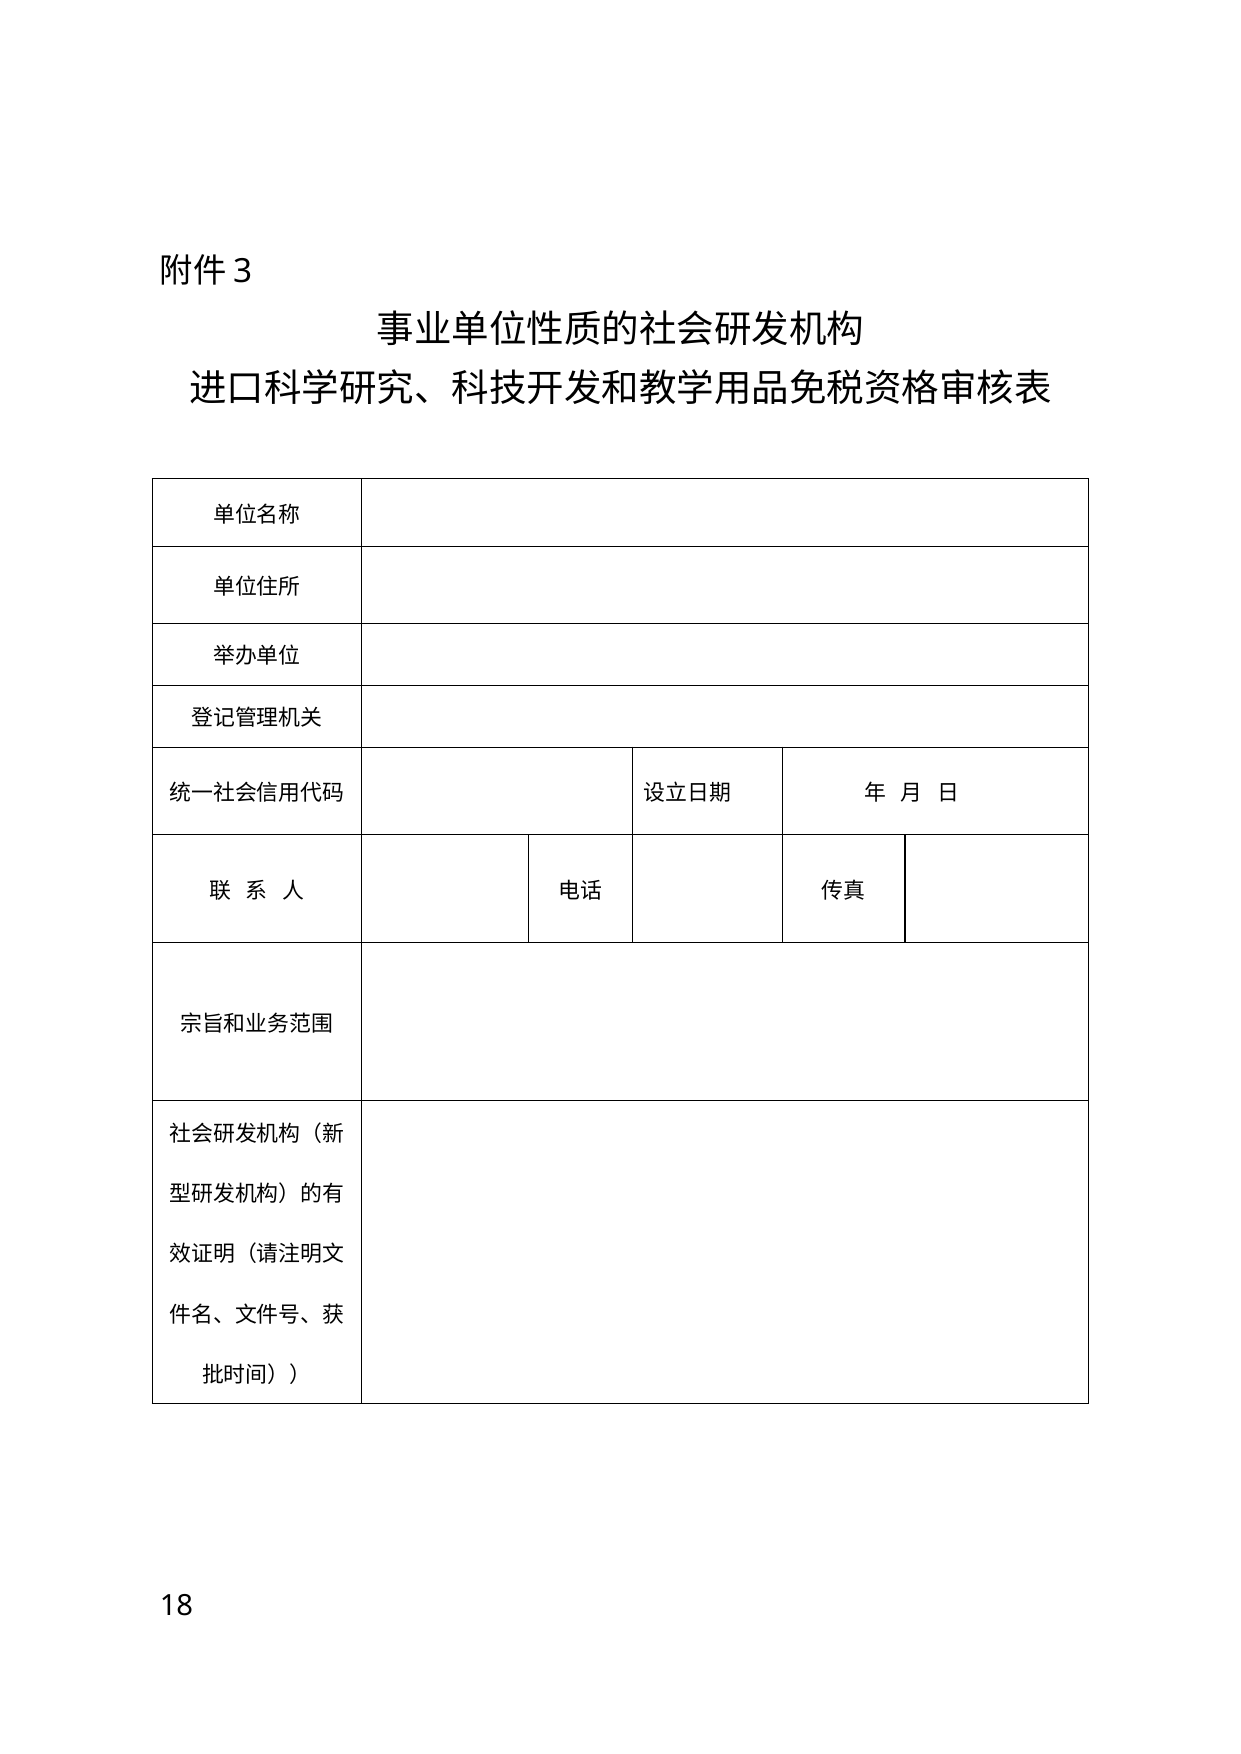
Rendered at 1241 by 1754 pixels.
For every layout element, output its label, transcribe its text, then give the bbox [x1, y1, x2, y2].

table_cell [906, 835, 1088, 942]
table_cell [362, 624, 1088, 684]
text 附件3 [159, 238, 1081, 298]
table_cell 社会研发机构（新型研发机构）的有效证明（请注明文件名、文件号、获批时间）） [153, 1101, 361, 1403]
table_cell [362, 686, 1088, 747]
table_cell [362, 1101, 1088, 1403]
table_cell 统一社会信用代码 [153, 748, 361, 834]
table_cell 年 月 日 [783, 748, 1088, 834]
table_cell [362, 835, 528, 942]
table_cell 宗旨和业务范围 [153, 943, 361, 1100]
table_cell [633, 835, 782, 942]
table_cell 电话 [529, 835, 632, 942]
text 进口科学研究、科技开发和教学用品免税资格审核表 [159, 358, 1081, 412]
table_header [362, 479, 1088, 546]
table_cell [362, 547, 1088, 622]
table_cell 登记管理机关 [153, 686, 361, 747]
table_cell 传真 [783, 835, 904, 942]
table_cell [362, 748, 632, 834]
table_header 单位名称 [153, 479, 361, 546]
table_cell [362, 943, 1088, 1100]
table_cell 举办单位 [153, 624, 361, 684]
text 事业单位性质的社会研发机构 [159, 298, 1081, 353]
table_cell 联 系 人 [153, 835, 361, 942]
table_cell 单位住所 [153, 547, 361, 622]
table_cell 设立日期 [633, 748, 782, 834]
